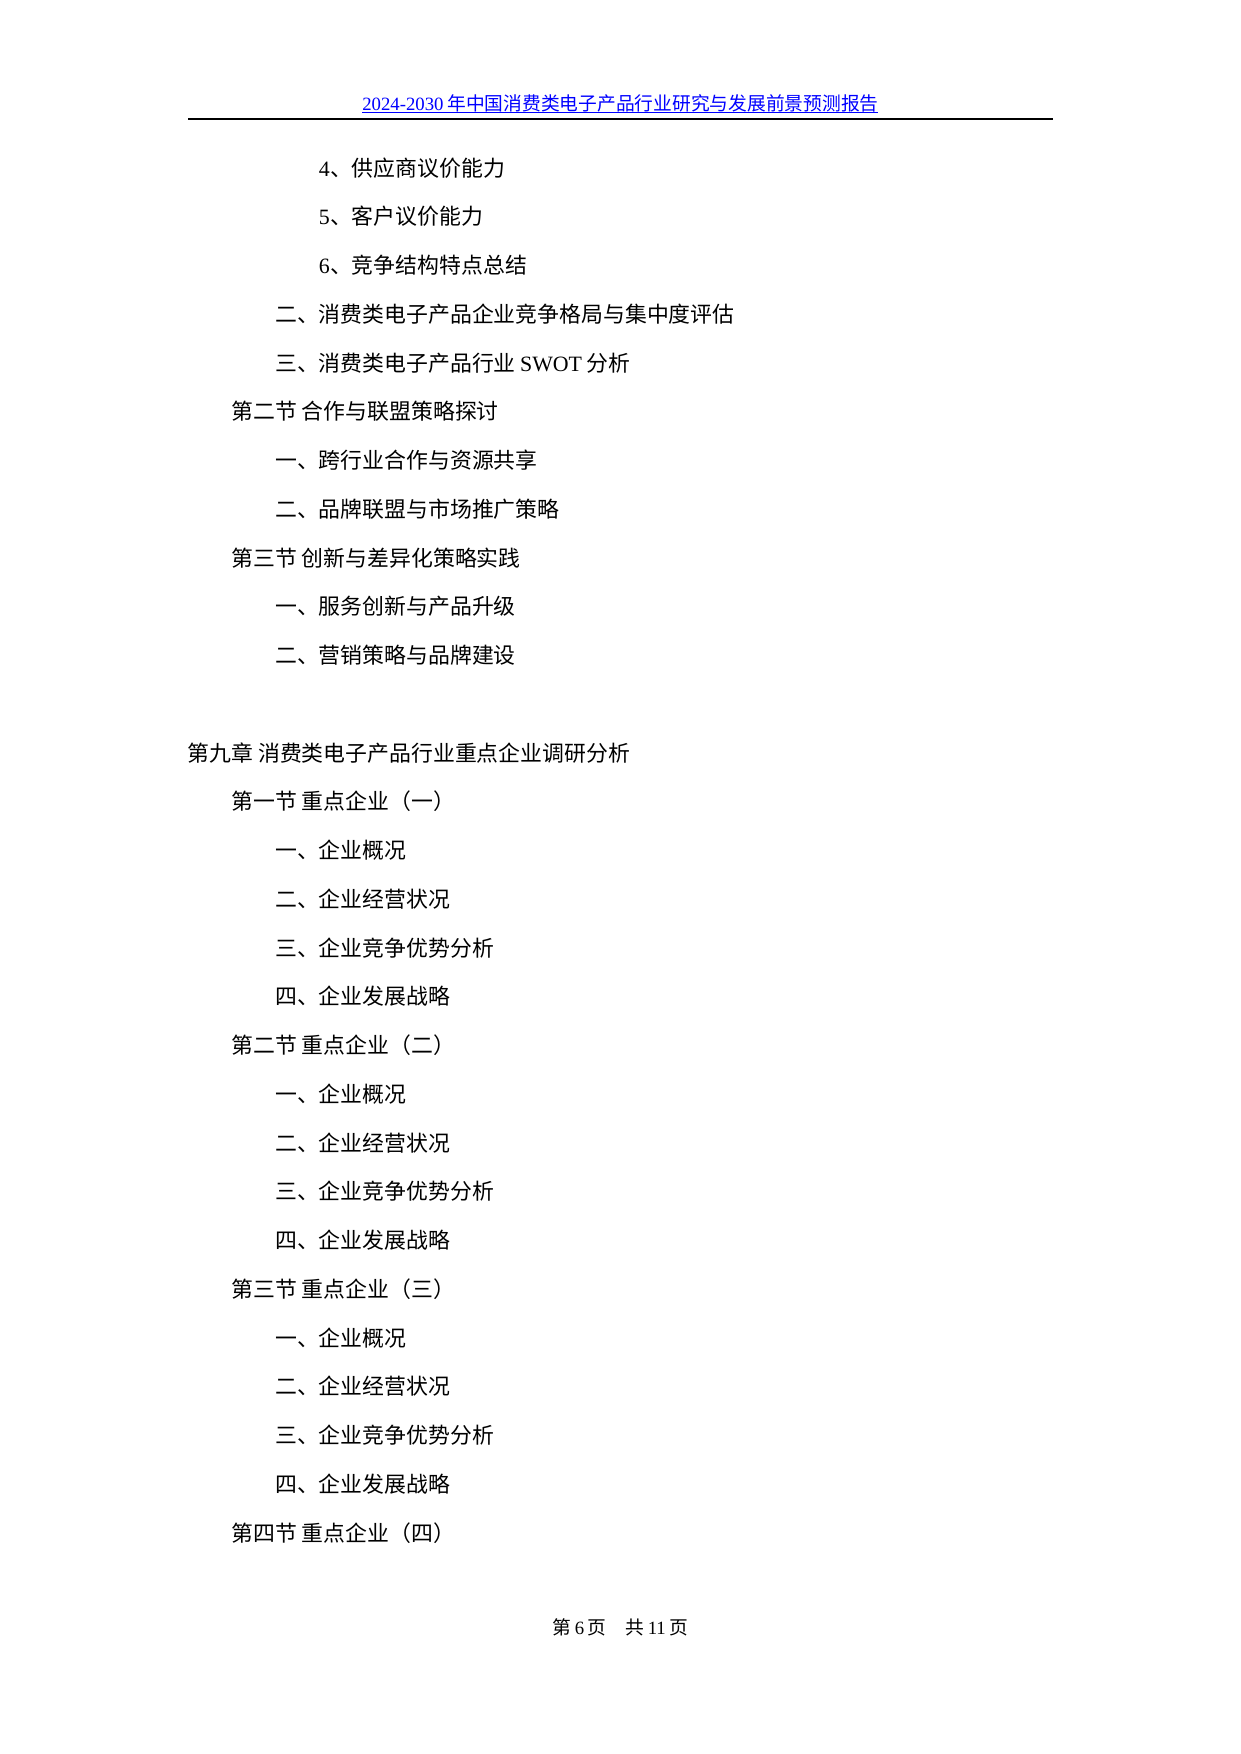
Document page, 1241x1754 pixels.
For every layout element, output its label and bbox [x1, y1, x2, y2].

text [187, 150, 1053, 1548]
